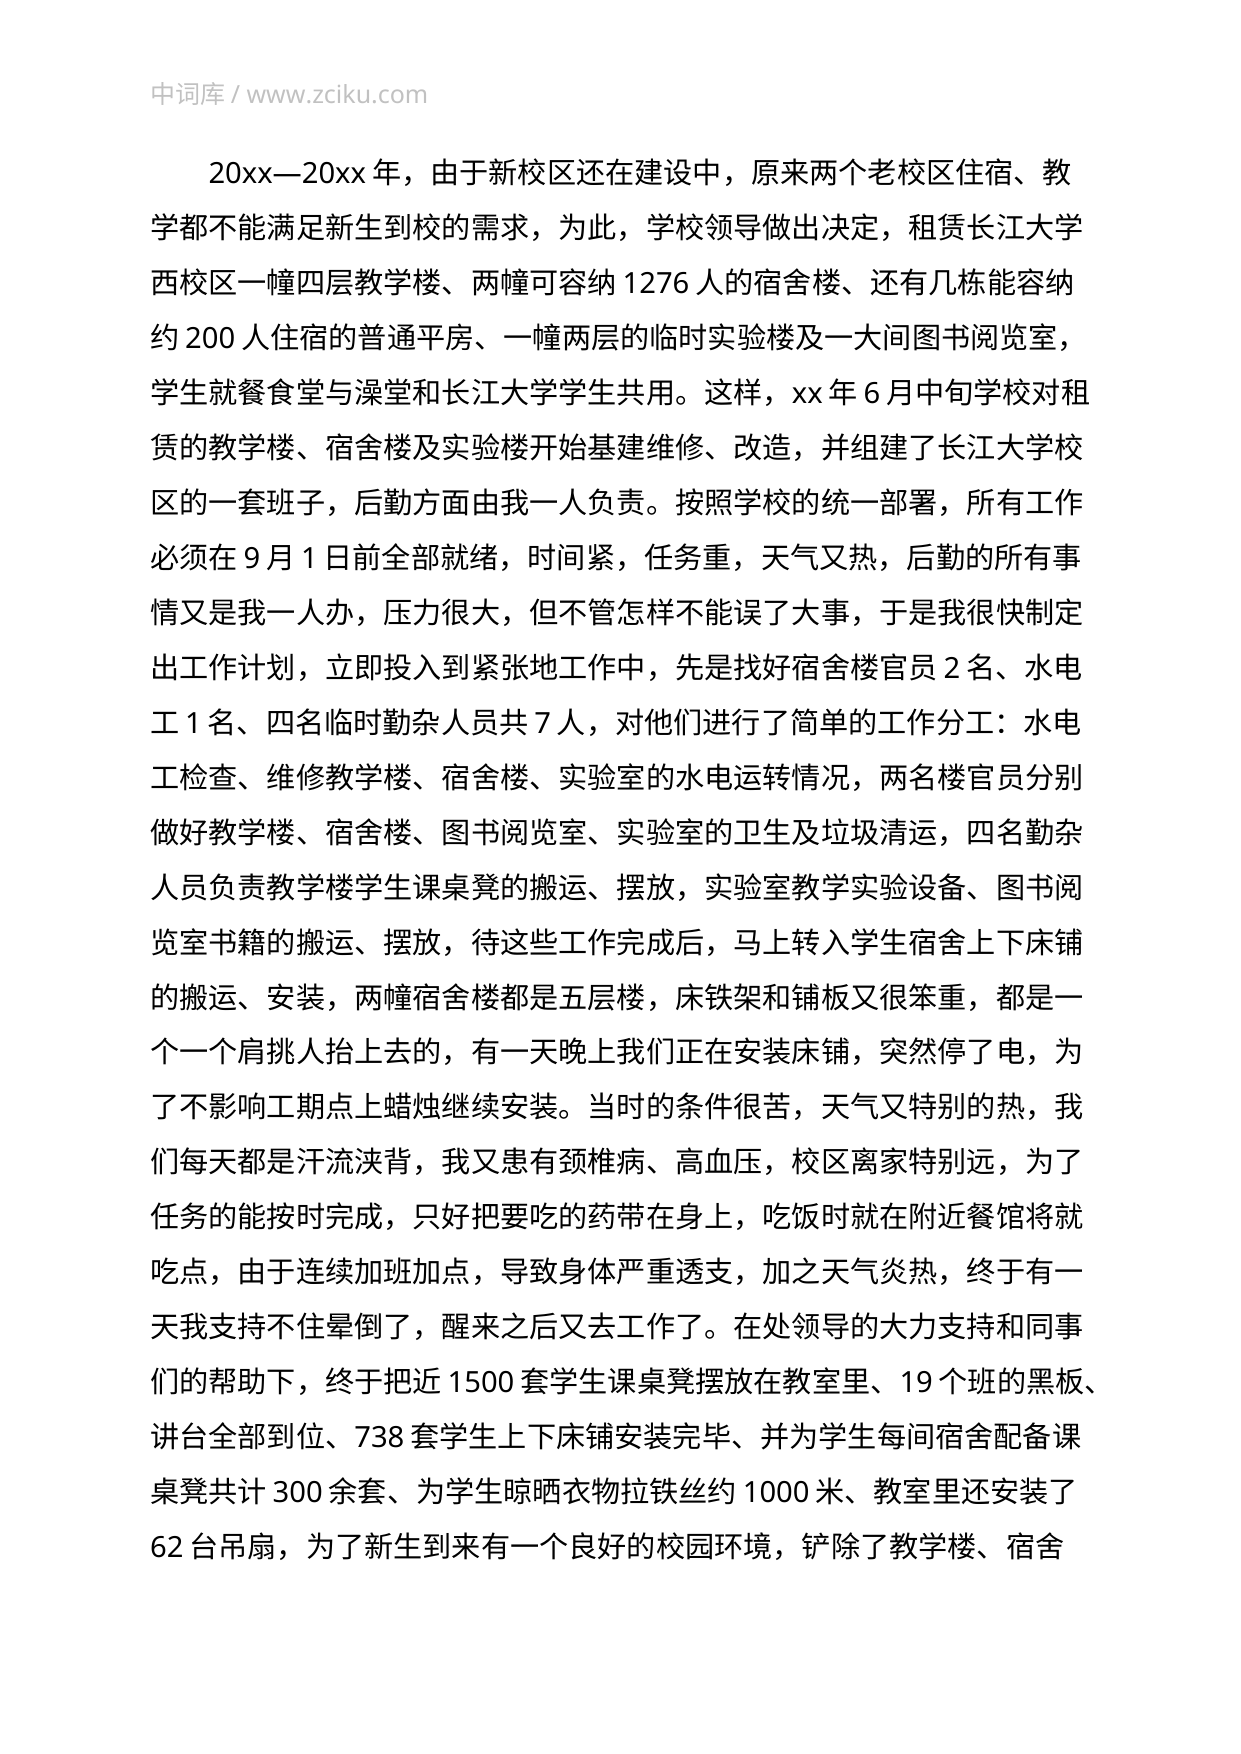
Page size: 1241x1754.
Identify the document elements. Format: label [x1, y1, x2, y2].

text [150, 150, 1090, 1566]
